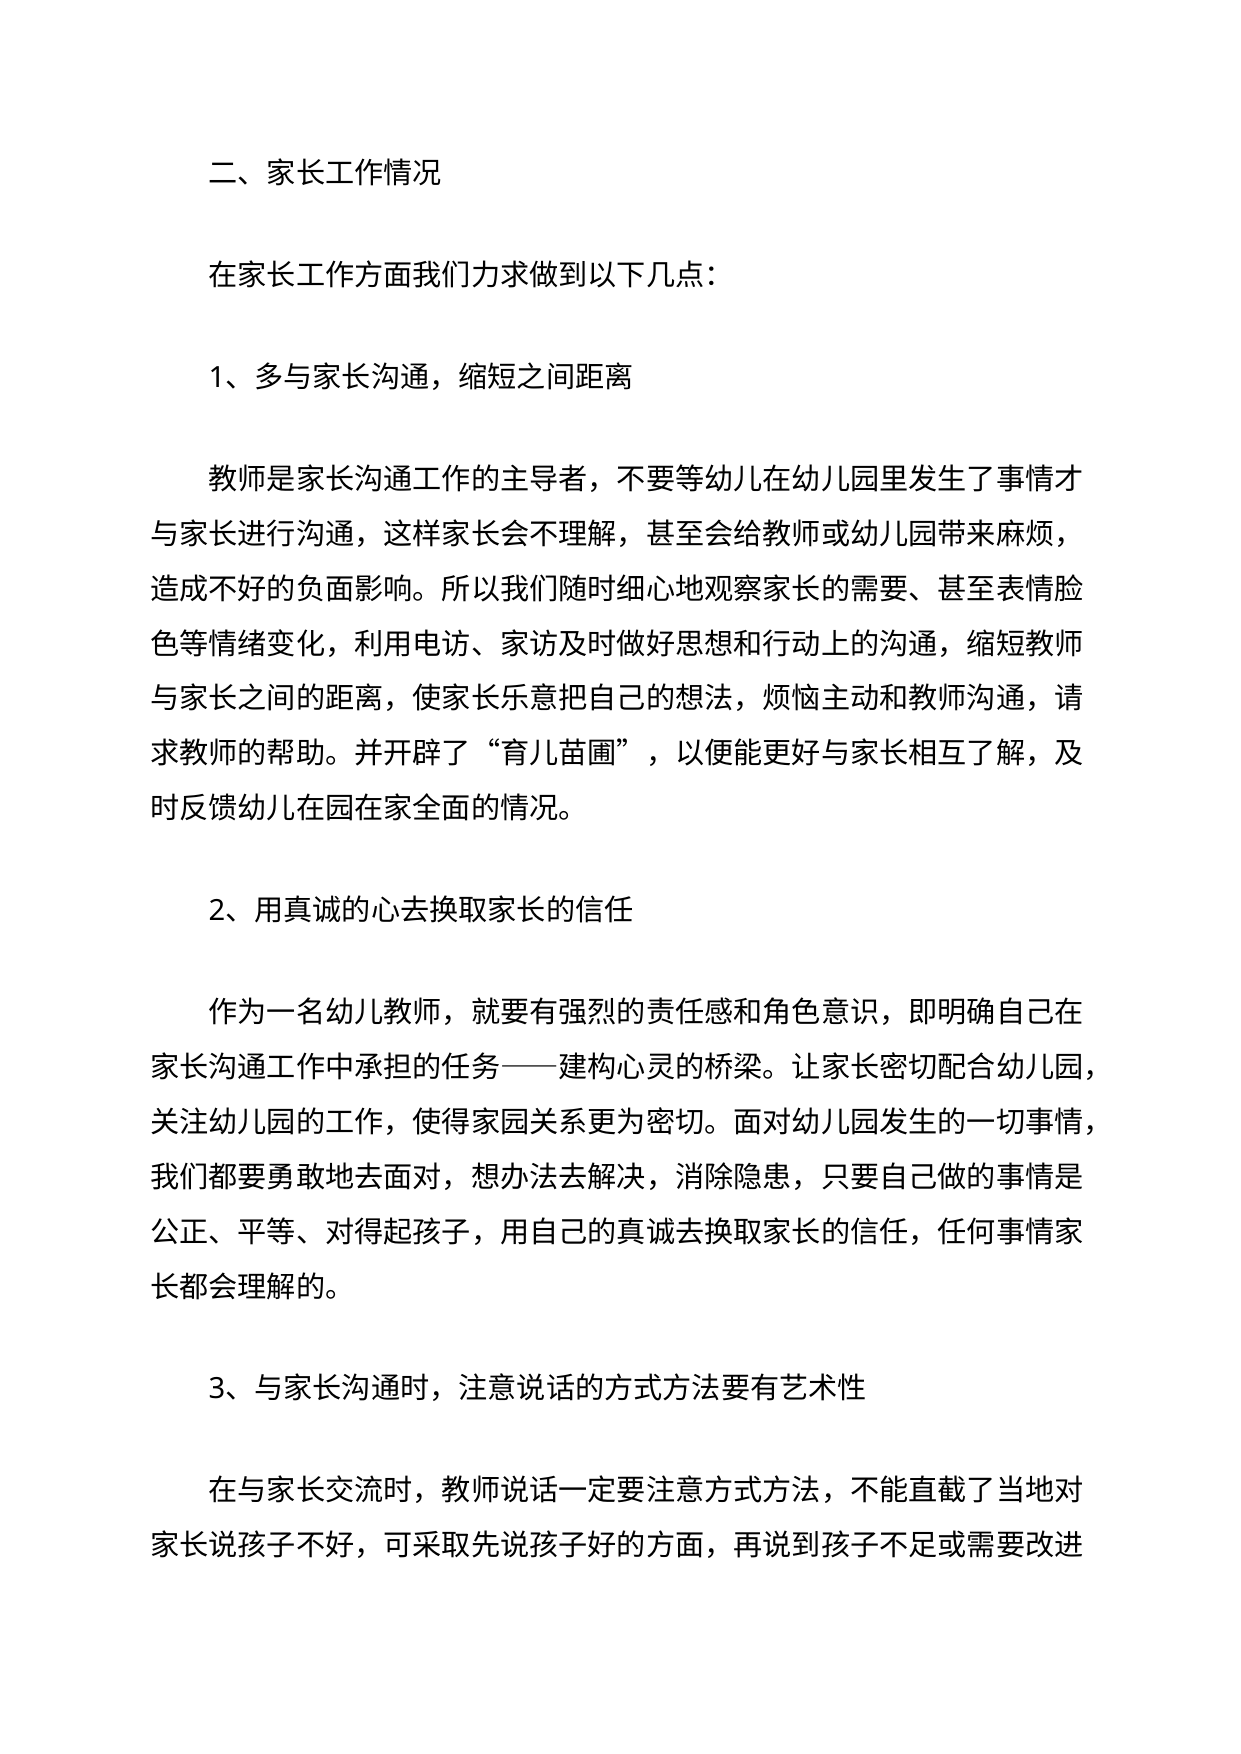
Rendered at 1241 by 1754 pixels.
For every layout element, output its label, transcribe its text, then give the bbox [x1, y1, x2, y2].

text 在家长工作方面我们力求做到以下几点： [150, 252, 1090, 294]
text 教师是家长沟通工作的主导者，不要等幼儿在幼儿园里发生了事情才与家长进行沟通，这样家长会不理解，甚至会给教师或幼儿园带来麻烦，造成不好的负面影响。所以我们随时细心地观察家长的需要、甚至表情脸色等情绪变化，利用电访、家访及时做好思想和行动上的沟通，缩短教师与家长之间的距离，使家长乐意把自己的想法，烦恼主动和教师沟通，请求教师的帮助。并开辟了“育儿苗圃”，以便能更好与家长相互了解，及时反馈幼儿在园在家全面的情况。 [150, 456, 1090, 827]
text 3、与家长沟通时，注意说话的方式方法要有艺术性 [150, 1365, 1090, 1407]
text 2、用真诚的心去换取家长的信任 [150, 887, 1090, 929]
text 二、家长工作情况 [150, 150, 1090, 192]
text 1、多与家长沟通，缩短之间距离 [150, 353, 1090, 396]
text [150, 1467, 1090, 1564]
text 作为一名幼儿教师，就要有强烈的责任感和角色意识，即明确自己在家长沟通工作中承担的任务――建构心灵的桥梁。让家长密切配合幼儿园，关注幼儿园的工作，使得家园关系更为密切。面对幼儿园发生的一切事情，我们都要勇敢地去面对，想办法去解决，消除隐患，只要自己做的事情是公正、平等、对得起孩子，用自己的真诚去换取家长的信任，任何事情家长都会理解的。 [150, 989, 1090, 1305]
